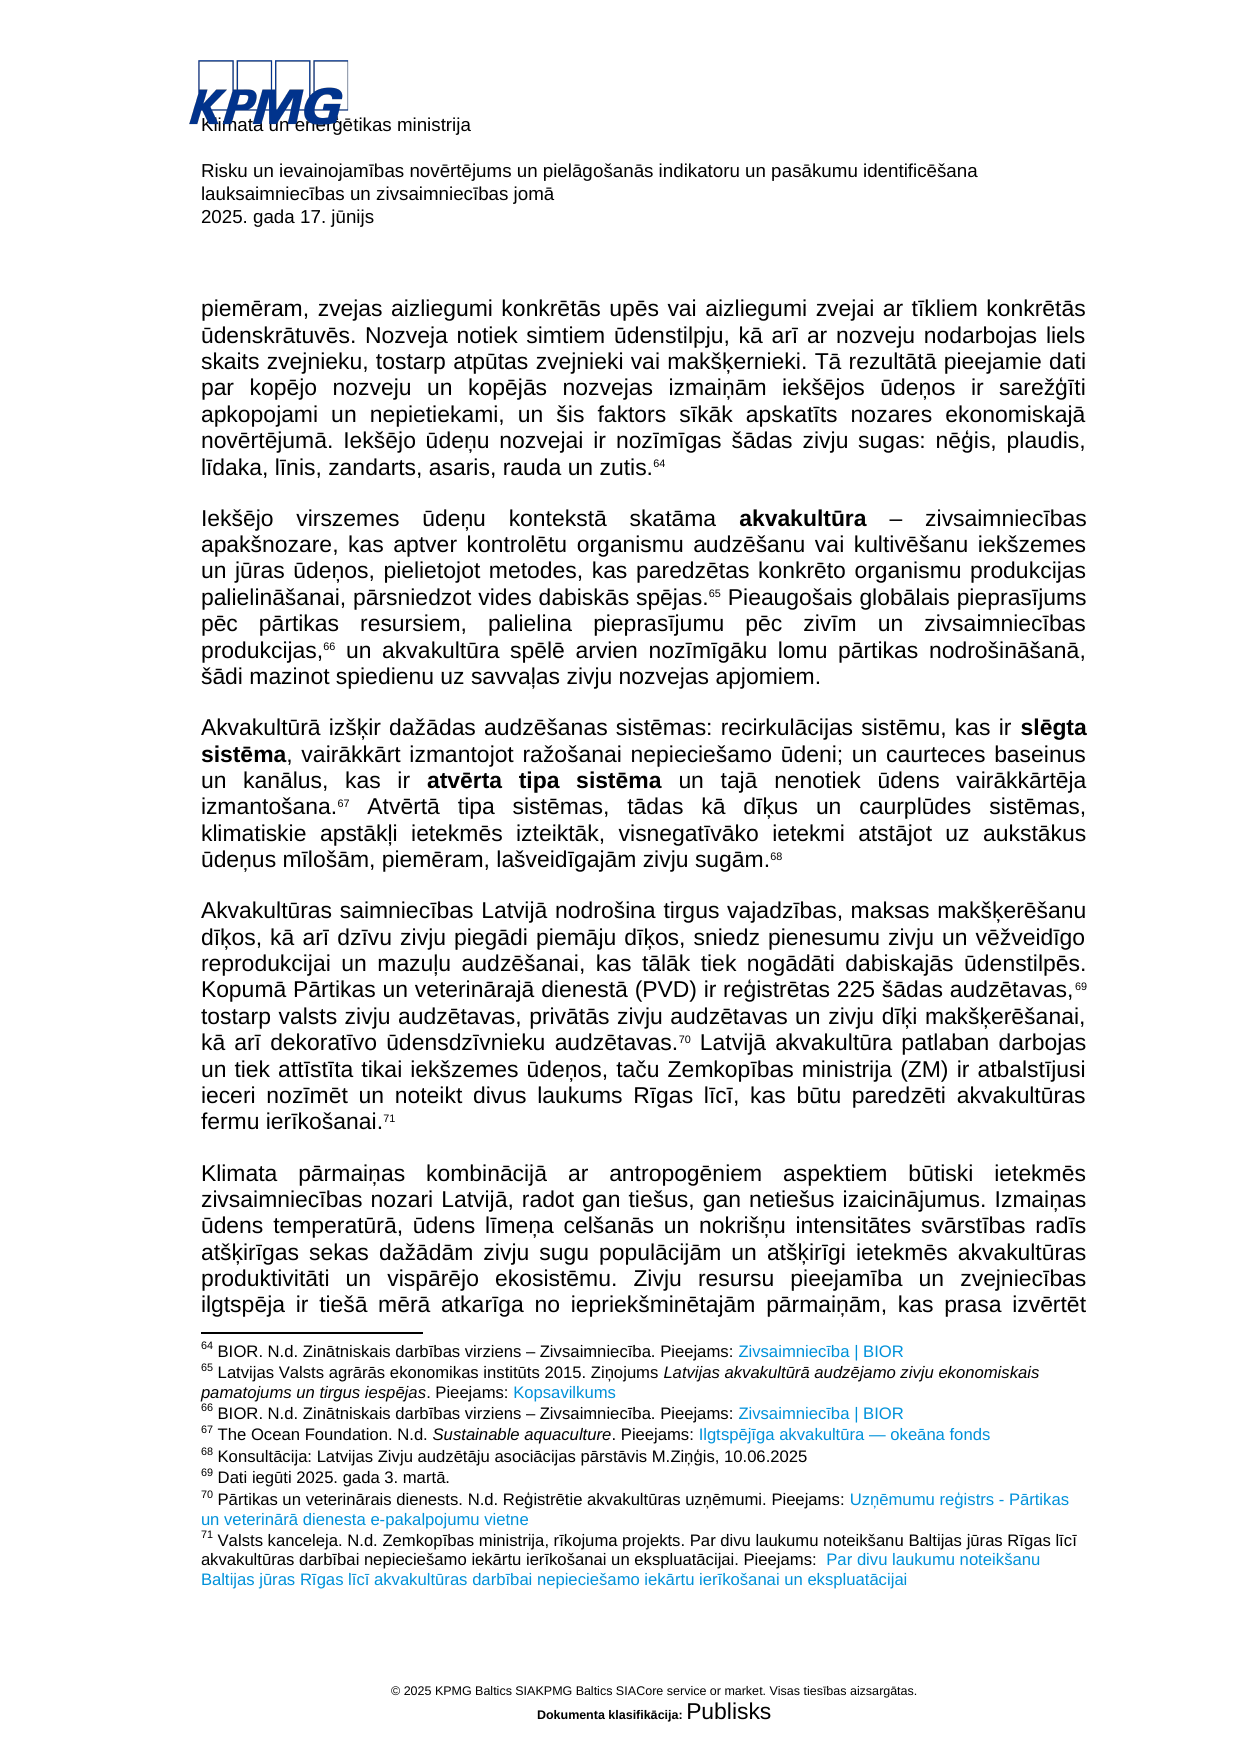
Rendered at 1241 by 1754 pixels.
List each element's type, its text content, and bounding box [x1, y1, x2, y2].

text Akvakultūras saimniecības Latvijā nodrošina tirgus vajadzības, maksas makšķerēšanu dīķos, kā arī dzīvu zivju piegādi piemāju dīķos, sniedz pienesumu zivju un vēžveidīgo reprodukcijai un mazuļu audzēšanai, kas tālāk tiek nogādāti dabiskajās ūdenstilpēs. Kopumā Pārtikas un veterinārajā dienestā (PVD) ir reģistrētas 225 šādas audzētavas, tostarp valsts zivju audzētavas, privātās zivju audzētavas un zivju dīķi makšķerēšanai, kā arī dekoratīvo ūdensdzīvnieku audzētavas. Latvijā akvakultūra patlaban darbojas un tiek attīstīta tikai iekšzemes ūdeņos, taču Zemkopības ministrija (ZM) ir atbalstījusi ieceri nozīmēt un noteikt divus laukums Rīgas līcī, kas būtu paredzēti akvakultūras fermu ierīkošanai. [201, 897, 1087, 1134]
picture [892, 1408, 898, 1419]
picture [892, 1346, 898, 1357]
picture [189, 60, 349, 125]
text Iekšējo virszemes ūdeņu kontekstā skatāma akvakultūra – zivsaimniecības apakšnozare, kas aptver kontrolētu organismu audzēšanu vai kultivēšanu iekšzemes un jūras ūdeņos, pielietojot metodes, kas paredzētas konkrēto organismu produkcijas palielināšanai, pārsniedzot vides dabiskās spējas. Pieaugošais globālais pieprasījums pēc pārtikas resursiem, palielina pieprasījumu pēc zivīm un zivsaimniecības produkcijas, un akvakultūra spēlē arvien nozīmīgāku lomu pārtikas nodrošināšanā, šādi mazinot spiedienu uz savvaļas zivju nozvejas apjomiem. [201, 505, 1087, 689]
text Akvakultūrā izšķir dažādas audzēšanas sistēmas: recirkulācijas sistēmu, kas ir slēgta sistēma, vairākkārt izmantojot ražošanai nepieciešamo ūdeni; un caurteces baseinus un kanālus, kas ir atvērta tipa sistēma un tajā nenotiek ūdens vairākkārtēja izmantošana. Atvērtā tipa sistēmas, tādas kā dīķus un caurplūdes sistēmas, klimatiskie apstākļi ietekmēs izteiktāk, visnegatīvāko ietekmi atstājot uz aukstākus ūdeņus mīlošām, piemēram, lašveidīgajām zivju sugām. [201, 714, 1087, 872]
